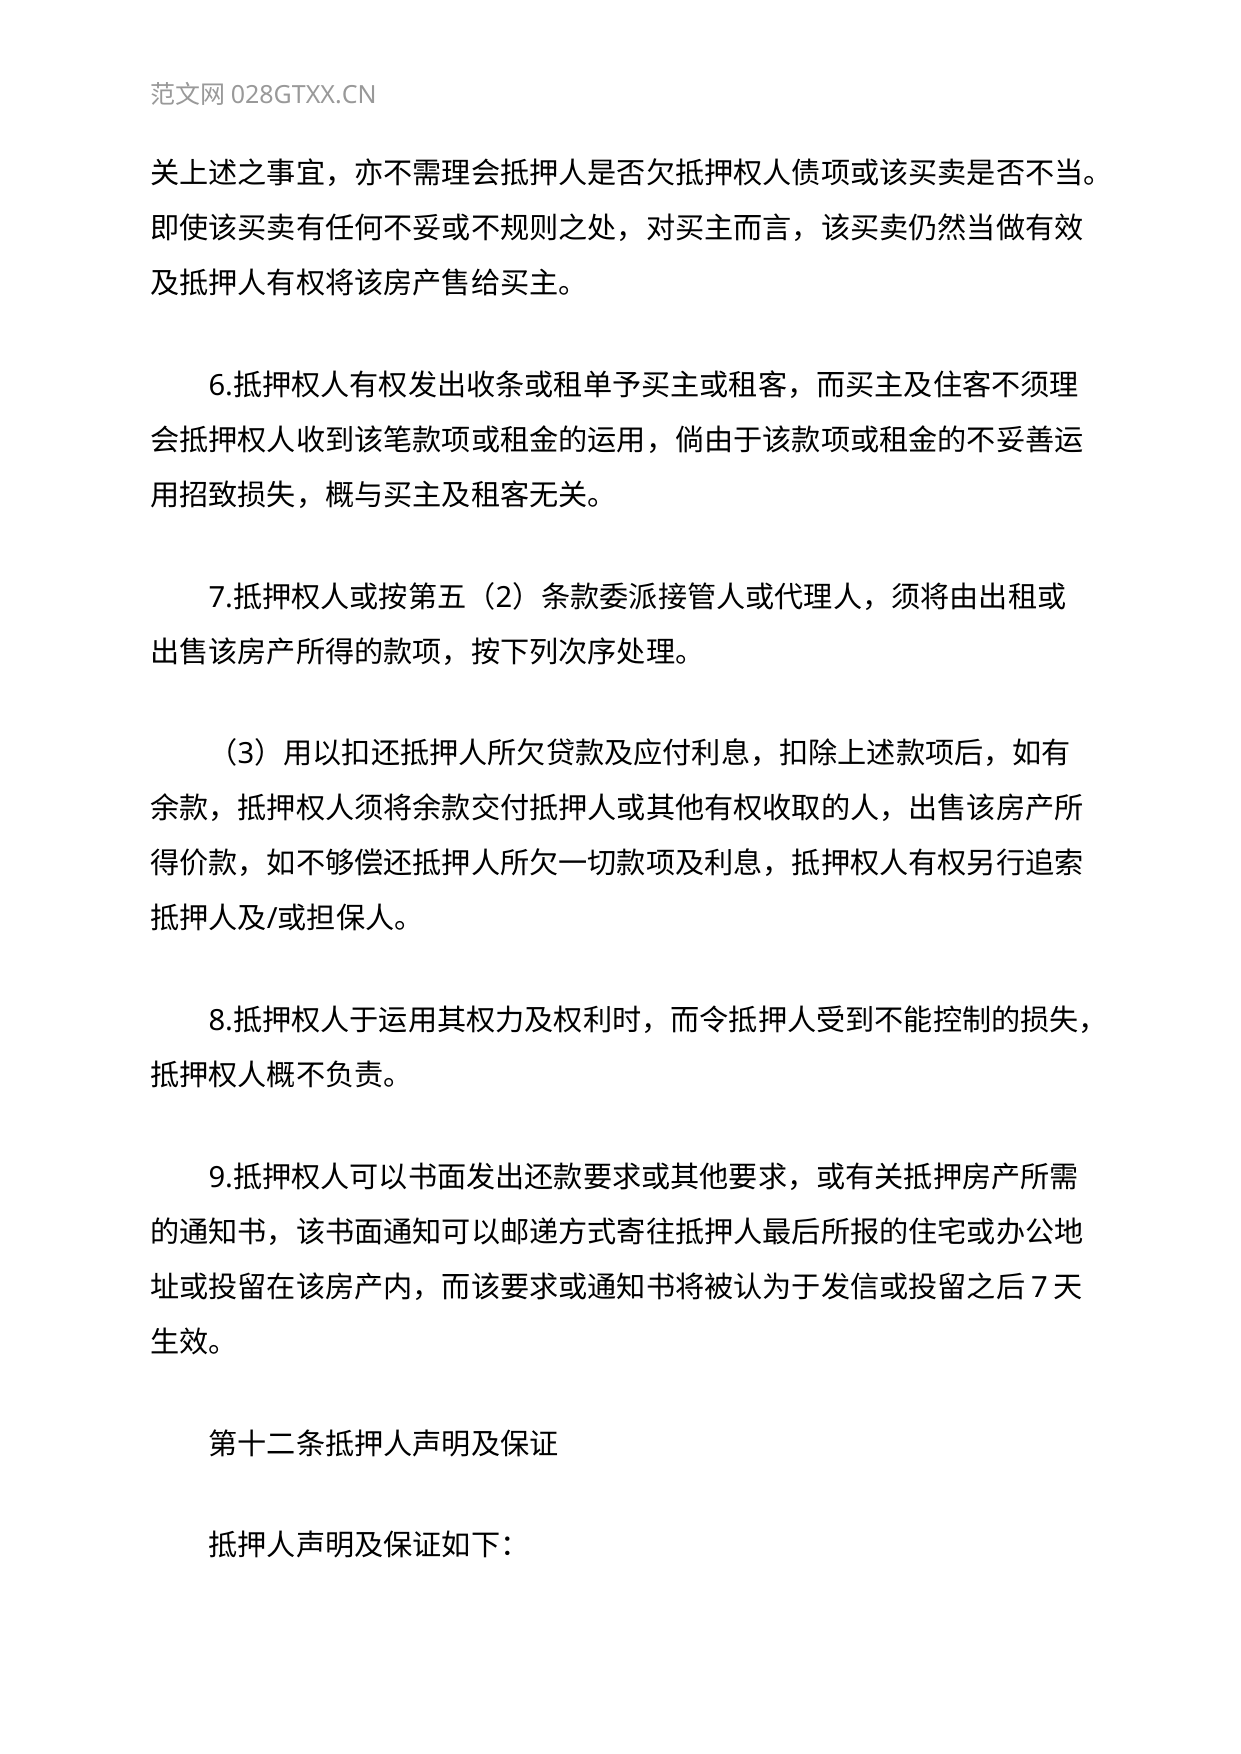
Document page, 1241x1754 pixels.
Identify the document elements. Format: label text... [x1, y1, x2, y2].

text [150, 150, 1090, 302]
text 8.抵押权人于运用其权力及权利时，而令抵押人受到不能控制的损失，抵押权人概不负责。 [150, 997, 1090, 1094]
text （3）用以扣还抵押人所欠贷款及应付利息，扣除上述款项后，如有余款，抵押权人须将余款交付抵押人或其他有权收取的人，出售该房产所得价款，如不够偿还抵押人所欠一切款项及利息，抵押权人有权另行追索抵押人及/或担保人。 [150, 730, 1090, 937]
text 第十二条抵押人声明及保证 [150, 1420, 1090, 1462]
text 6.抵押权人有权发出收条或租单予买主或租客，而买主及住客不须理会抵押权人收到该笔款项或租金的运用，倘由于该款项或租金的不妥善运用招致损失，概与买主及租客无关。 [150, 362, 1090, 514]
text 抵押人声明及保证如下： [150, 1522, 1090, 1564]
text 9.抵押权人可以书面发出还款要求或其他要求，或有关抵押房产所需的通知书，该书面通知可以邮递方式寄往抵押人最后所报的住宅或办公地址或投留在该房产内，而该要求或通知书将被认为于发信或投留之后7天生效。 [150, 1153, 1090, 1361]
text 7.抵押权人或按第五（2）条款委派接管人或代理人，须将由出租或出售该房产所得的款项，按下列次序处理。 [150, 573, 1090, 671]
